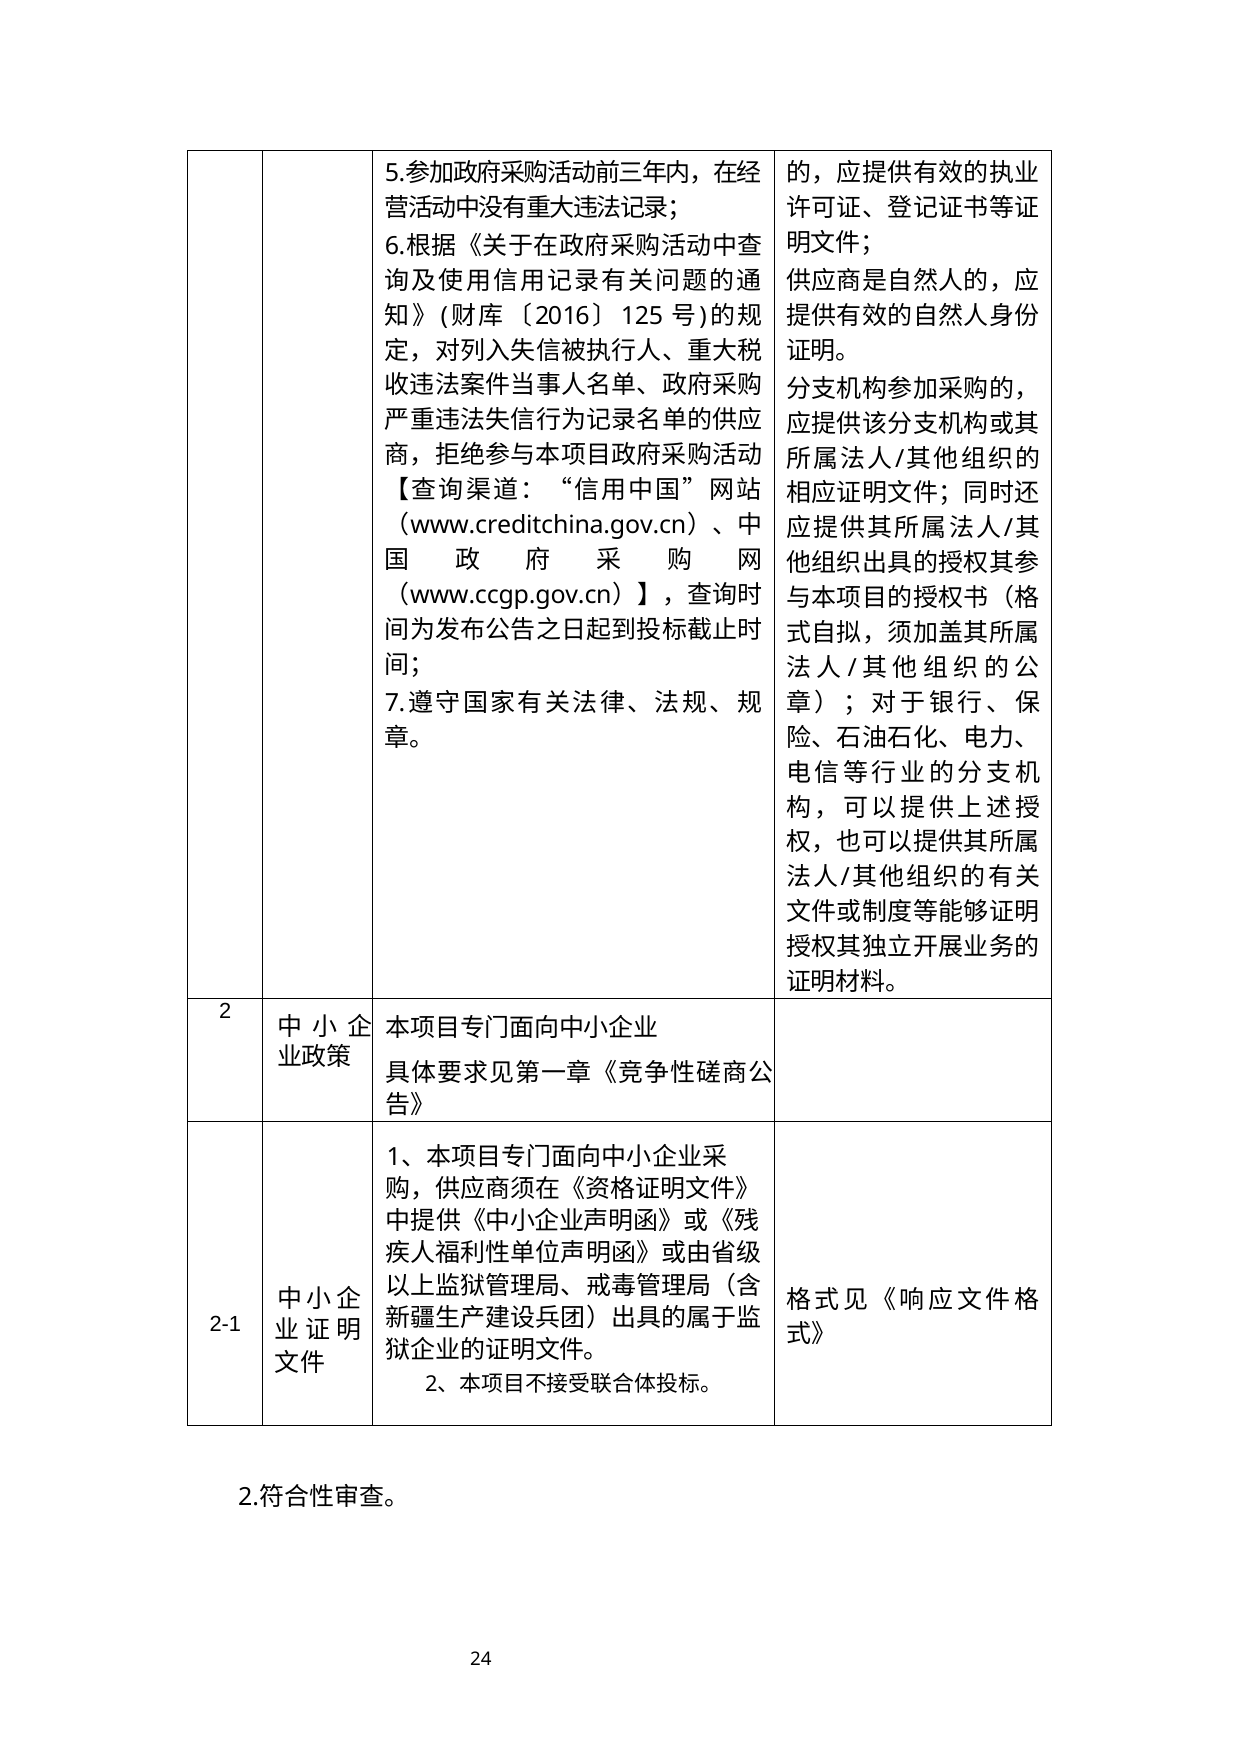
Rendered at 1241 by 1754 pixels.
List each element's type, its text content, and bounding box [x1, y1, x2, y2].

table_cell [775, 999, 1051, 1121]
table_cell 本项目专门面向中小企业 具体要求见第一章《竞争性磋商公告》 [373, 999, 774, 1121]
table_cell 1、本项目专门面向中小企业采购，供应商须在《资格证明文件》中提供《中小企业声明函》或《残疾人福利性单位声明函》或由省级以上监狱管理局、戒毒管理局（含新疆生产建设兵团）出具的属于监狱企业的证明文件。 2、本项目不接受联合体投标。 [373, 1122, 774, 1425]
text 2.符合性审查。 [187, 1476, 1053, 1513]
table_cell 2-1 [188, 1122, 262, 1425]
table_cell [775, 151, 1051, 998]
table_cell 2 [188, 999, 262, 1121]
table_cell 1 [188, 151, 262, 998]
table_cell 中小企业证明文件 [263, 1122, 372, 1425]
table_cell 格式见《响应文件格式》 [775, 1122, 1051, 1425]
table_cell 中小企业政策 [263, 999, 372, 1121]
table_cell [373, 151, 774, 998]
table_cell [263, 151, 372, 998]
